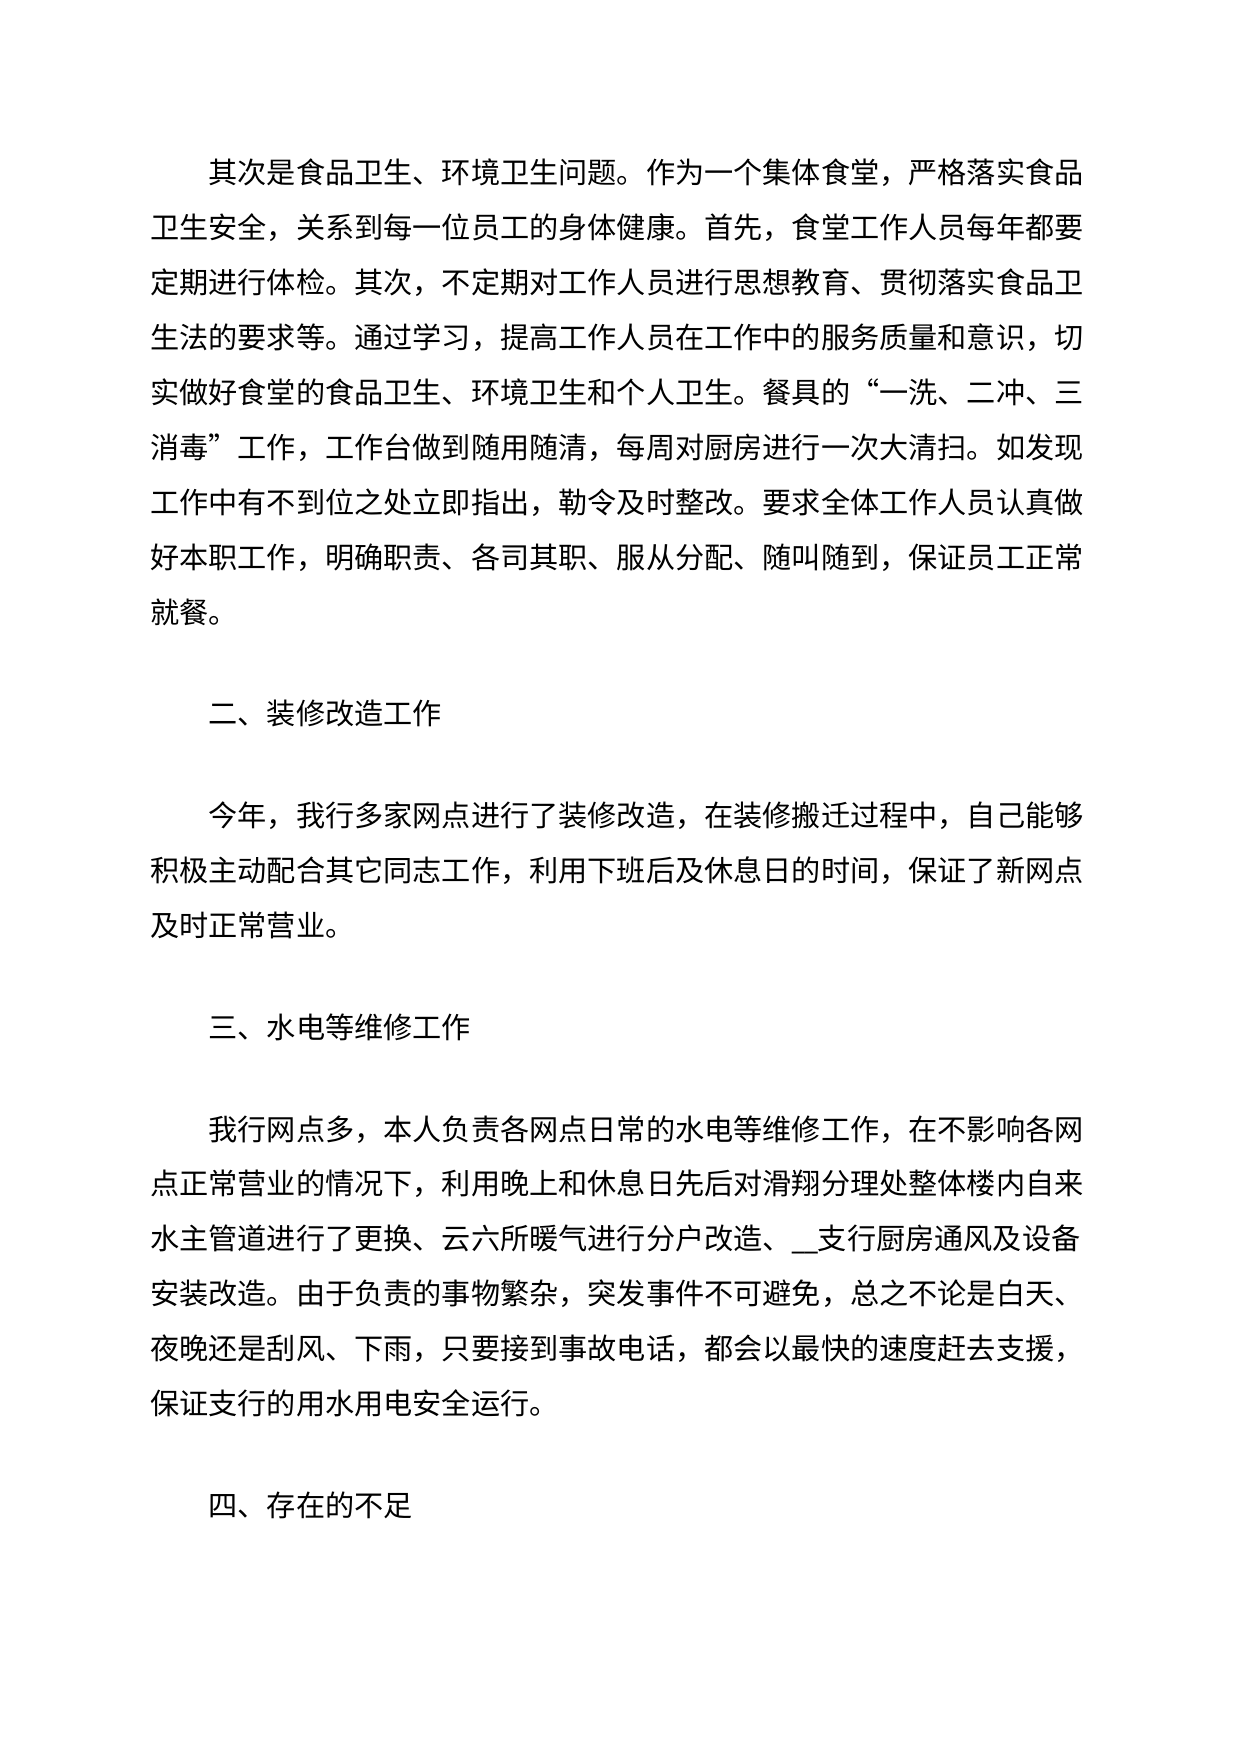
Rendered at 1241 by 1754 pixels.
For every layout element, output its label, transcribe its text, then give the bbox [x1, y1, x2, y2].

text 其次是食品卫生、环境卫生问题。作为一个集体食堂，严格落实食品卫生安全，关系到每一位员工的身体健康。首先，食堂工作人员每年都要定期进行体检。其次，不定期对工作人员进行思想教育、贯彻落实食品卫生法的要求等。通过学习，提高工作人员在工作中的服务质量和意识，切实做好食堂的食品卫生、环境卫生和个人卫生。餐具的“一洗、二冲、三消毒”工作，工作台做到随用随清，每周对厨房进行一次大清扫。如发现工作中有不到位之处立即指出，勒令及时整改。要求全体工作人员认真做好本职工作，明确职责、各司其职、服从分配、随叫随到，保证员工正常就餐。 [150, 150, 1090, 631]
text 今年，我行多家网点进行了装修改造，在装修搬迁过程中，自己能够积极主动配合其它同志工作，利用下班后及休息日的时间，保证了新网点及时正常营业。 [150, 793, 1090, 945]
text 四、存在的不足 [150, 1482, 1090, 1525]
text 三、水电等维修工作 [150, 1004, 1090, 1047]
text 我行网点多，本人负责各网点日常的水电等维修工作，在不影响各网点正常营业的情况下，利用晚上和休息日先后对滑翔分理处整体楼内自来水主管道进行了更换、云六所暖气进行分户改造、__支行厨房通风及设备安装改造。由于负责的事物繁杂，突发事件不可避免，总之不论是白天、夜晚还是刮风、下雨，只要接到事故电话，都会以最快的速度赶去支援，保证支行的用水用电安全运行。 [150, 1106, 1090, 1423]
text 二、装修改造工作 [150, 691, 1090, 733]
